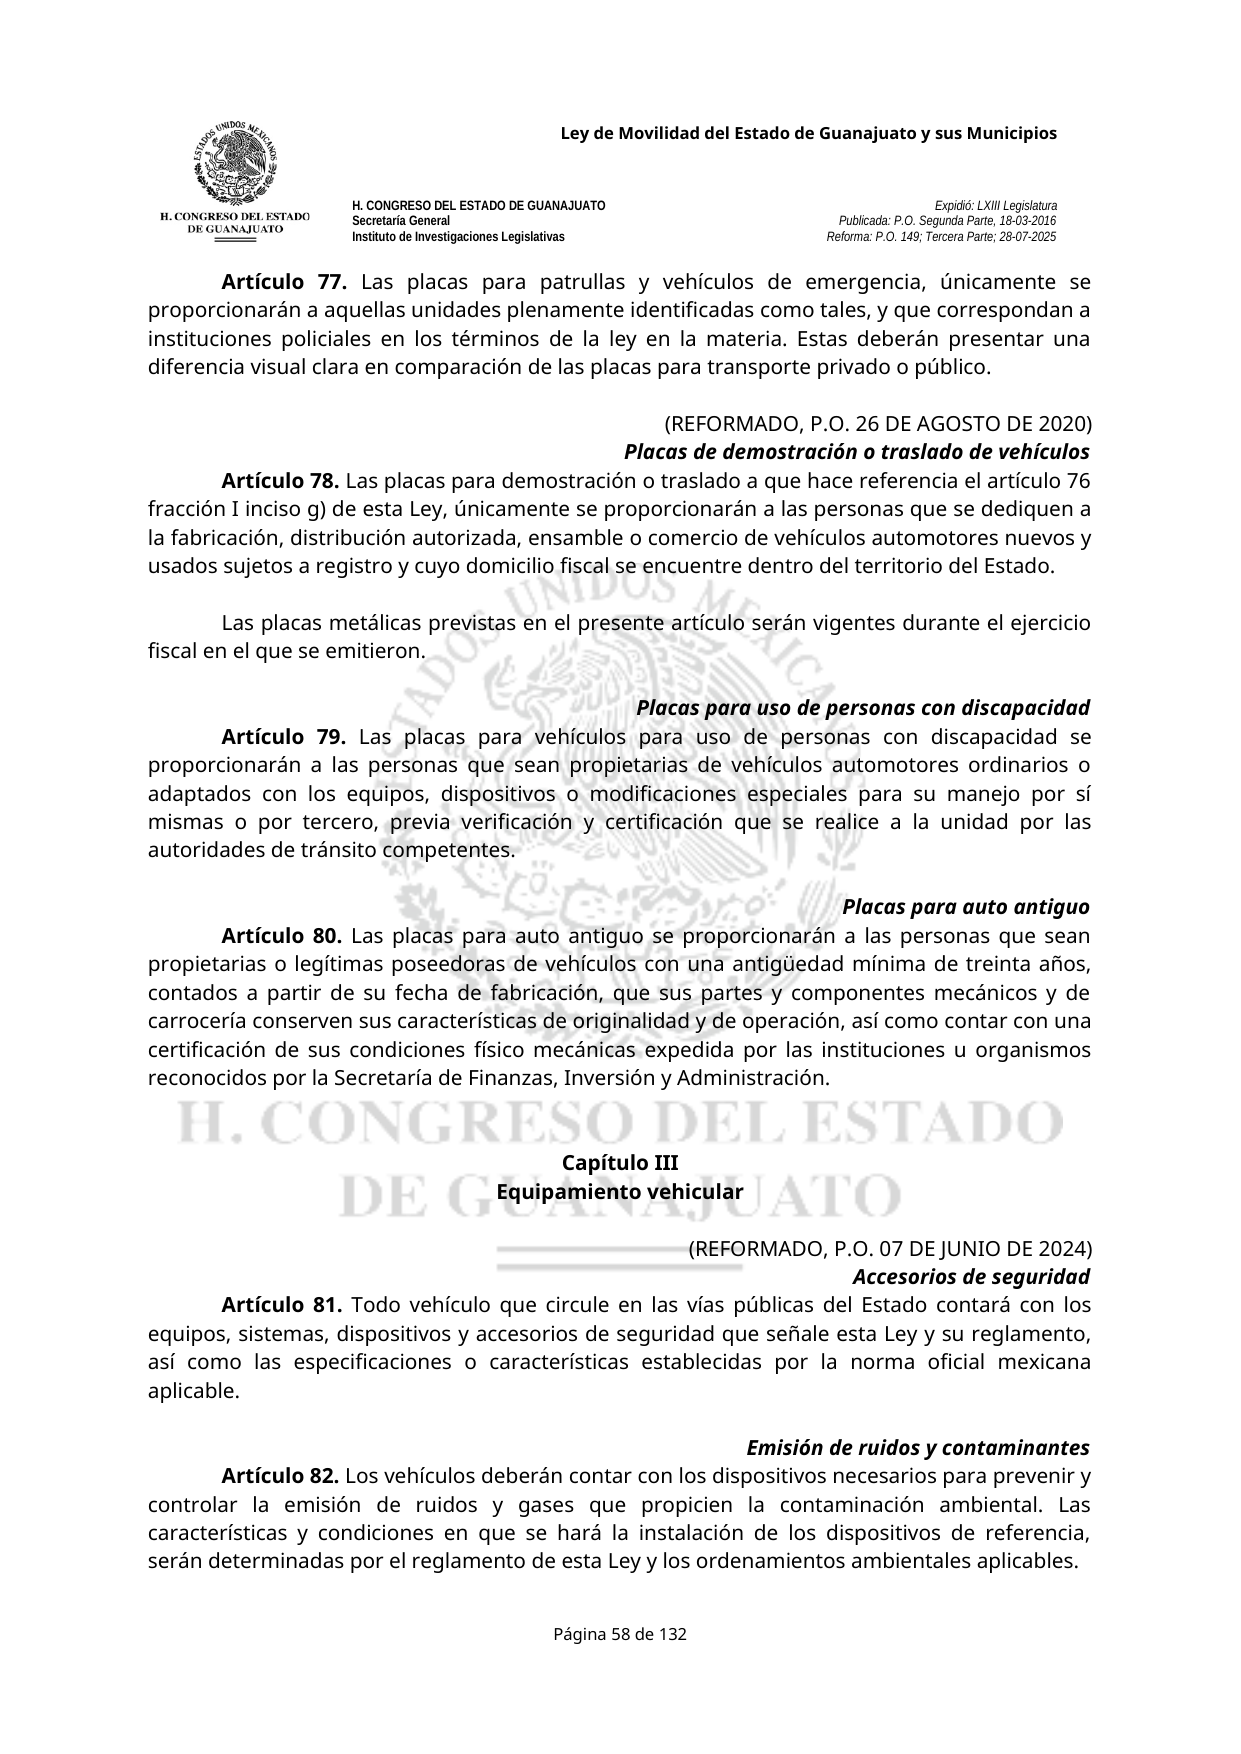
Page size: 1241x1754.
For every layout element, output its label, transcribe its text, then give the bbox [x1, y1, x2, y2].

text Emisión de ruidos y contaminantes [148, 1433, 1092, 1461]
text Artículo 81. Todo vehículo que circule en las vías públicas del Estado contará con los equipos, sistemas, dispositivos y accesorios de seguridad que señale esta Ley y su reglamento, así como las especificaciones o características establecidas por la norma oficial mexicana aplicable. [148, 1291, 1092, 1404]
text Accesorios de seguridad [148, 1262, 1092, 1291]
text Artículo 78. Las placas para demostración o traslado a que hace referencia el artículo 76 fracción I inciso g) de esta Ley, únicamente se proporcionarán a las personas que se dediquen a la fabricación, distribución autorizada, ensamble o comercio de vehículos automotores nuevos y usados sujetos a registro y cuyo domicilio fiscal se encuentre dentro del territorio del Estado. [148, 466, 1092, 580]
text Placas para uso de personas con discapacidad [148, 693, 1092, 722]
text Placas de demostración o traslado de vehículos [148, 437, 1092, 466]
text Las placas metálicas previstas en el presente artículo serán vigentes durante el ejercicio fiscal en el que se emitieron. [148, 608, 1092, 665]
text Placas para auto antiguo [148, 892, 1092, 921]
text Artículo 77. Las placas para patrullas y vehículos de emergencia, únicamente se proporcionarán a aquellas unidades plenamente identificadas como tales, y que correspondan a instituciones policiales en los términos de la ley en la materia. Estas deberán presentar una diferencia visual clara en comparación de las placas para transporte privado o público. [148, 267, 1092, 381]
text Artículo 79. Las placas para vehículos para uso de personas con discapacidad se proporcionarán a las personas que sean propietarias de vehículos automotores ordinarios o adaptados con los equipos, dispositivos o modificaciones especiales para su manejo por sí mismas o por tercero, previa verificación y certificación que se realice a la unidad por las autoridades de tránsito competentes. [148, 722, 1092, 864]
text Artículo 80. Las placas para auto antiguo se proporcionarán a las personas que sean propietarias o legítimas poseedoras de vehículos con una antigüedad mínima de treinta años, contados a partir de su fecha de fabricación, que sus partes y componentes mecánicos y de carrocería conserven sus características de originalidad y de operación, así como contar con una certificación de sus condiciones físico mecánicas expedida por las instituciones u organismos reconocidos por la Secretaría de Finanzas, Inversión y Administración. [148, 921, 1092, 1092]
text (REFORMADO, P.O. 26 DE AGOSTO DE 2020) [148, 409, 1092, 437]
text Equipamiento vehicular [148, 1177, 1092, 1205]
text Capítulo III [148, 1148, 1092, 1177]
picture [160, 121, 310, 248]
text (REFORMADO, P.O. 07 DE JUNIO DE 2024) [148, 1234, 1092, 1262]
text Artículo 82. Los vehículos deberán contar con los dispositivos necesarios para prevenir y controlar la emisión de ruidos y gases que propicien la contaminación ambiental. Las características y condiciones en que se hará la instalación de los dispositivos de referencia, serán determinadas por el reglamento de esta Ley y los ordenamientos ambientales aplicables. [148, 1461, 1092, 1575]
